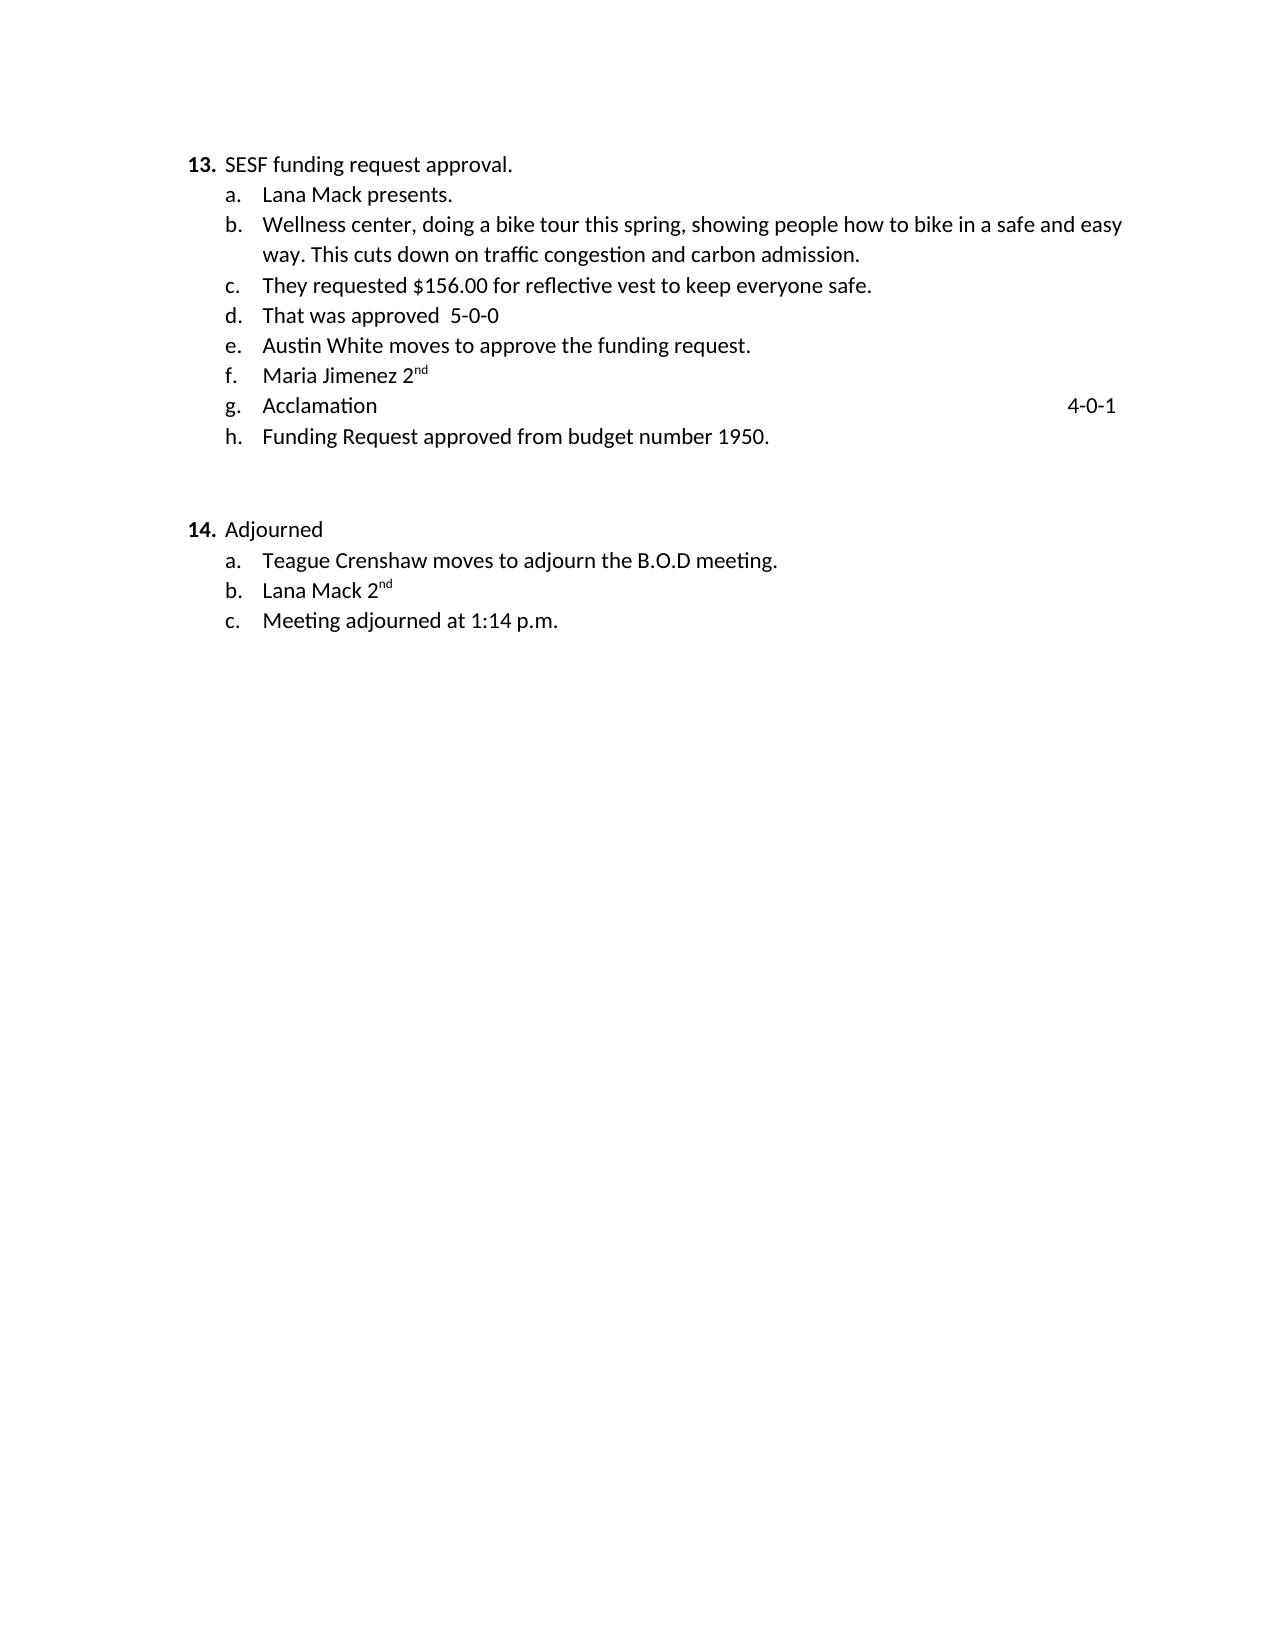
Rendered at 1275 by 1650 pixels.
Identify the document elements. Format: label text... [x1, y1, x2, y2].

list Lana Mack 2nd [225, 576, 1125, 604]
list Adjourned [187, 516, 1125, 544]
list Acclamation 4-0-1 [225, 392, 1125, 420]
list Meeting adjourned at 1:14 p.m. [225, 606, 1125, 634]
list Austin White moves to approve the funding request. [225, 331, 1125, 359]
list Maria Jimenez 2nd [225, 361, 1125, 389]
list That was approved 5-0-0 [225, 301, 1125, 329]
list Wellness center, doing a bike tour this spring, showing people how to bike in a safe and easy way. This cuts down on traffic congestion and carbon admission. [225, 210, 1125, 269]
list Funding Request approved from budget number 1950. [225, 422, 1125, 450]
list They requested $156.00 for reflective vest to keep everyone safe. [225, 271, 1125, 299]
list Teague Crenshaw moves to adjourn the B.O.D meeting. [225, 546, 1125, 574]
list Lana Mack presents. [225, 180, 1125, 208]
list SESF funding request approval. [187, 150, 1125, 178]
